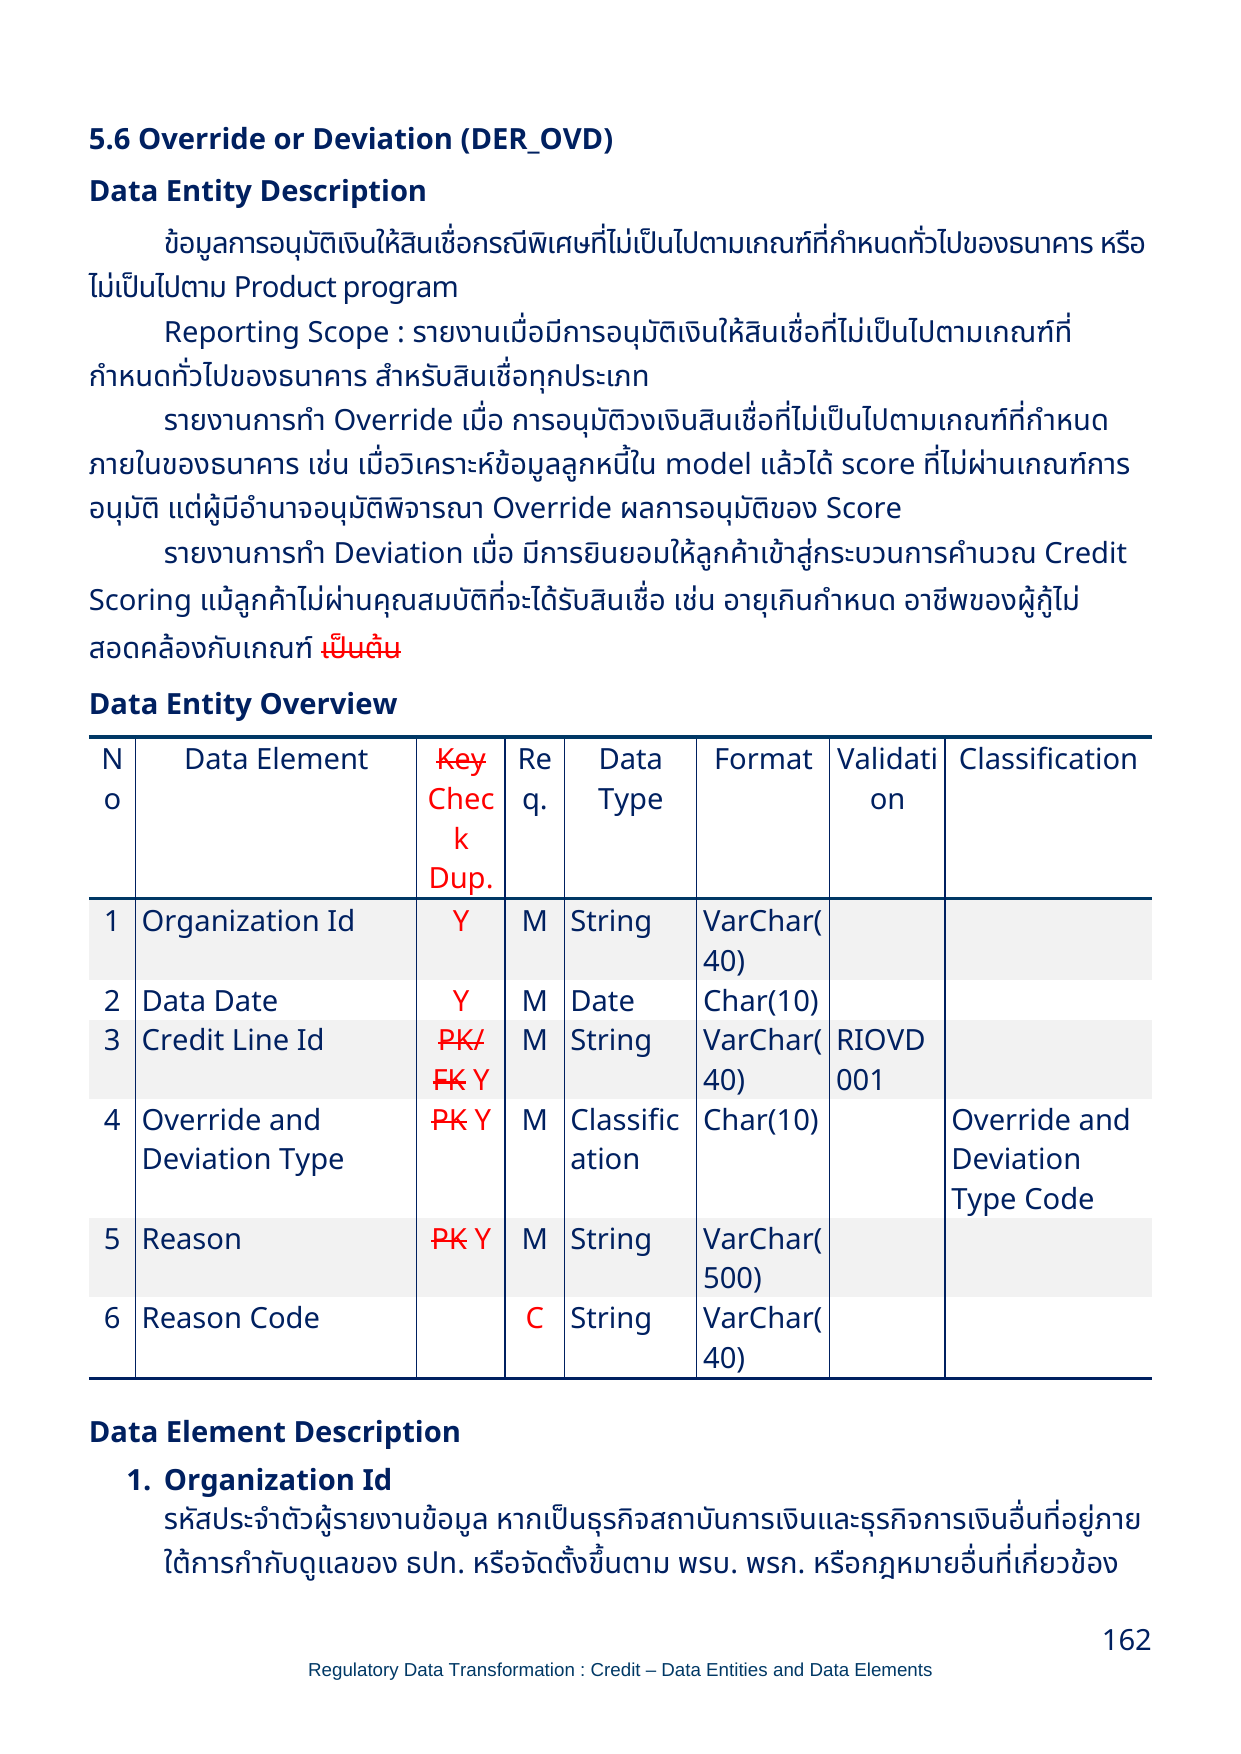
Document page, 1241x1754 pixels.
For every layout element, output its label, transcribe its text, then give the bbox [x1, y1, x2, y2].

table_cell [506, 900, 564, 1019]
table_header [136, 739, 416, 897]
text Data Entity Overview [89, 683, 1152, 723]
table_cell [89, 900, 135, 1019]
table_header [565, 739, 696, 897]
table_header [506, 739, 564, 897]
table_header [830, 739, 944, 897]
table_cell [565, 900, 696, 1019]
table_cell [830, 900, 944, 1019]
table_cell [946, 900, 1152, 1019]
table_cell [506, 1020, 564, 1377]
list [164, 1499, 1152, 1587]
text รายงานการทำ Override เมื่อ การอนุมัติวงเงินสินเชื่อที่ไม่เป็นไปตามเกณฑ์ที่กำหนดภายในของธนาคาร เช่น เมื่อวิเคราะห์ข้อมูลลูกหนี้ใน model แล้วได้ score ที่ไม่ผ่านเกณฑ์การอนุมัติ แต่ผู้มีอำนาจอนุมัติพิจารณา Override ผลการอนุมัติของ Score [89, 399, 1152, 532]
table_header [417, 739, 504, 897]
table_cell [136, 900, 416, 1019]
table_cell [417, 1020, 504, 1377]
subtitle 5.6 Override or Deviation (DER_OVD) [89, 118, 1152, 158]
text Reporting Scope : รายงานเมื่อมีการอนุมัติเงินให้สินเชื่อที่ไม่เป็นไปตามเกณฑ์ที่กำหนดทั่วไปของธนาคาร สำหรับสินเชื่อทุกประเภท [649, 311, 1152, 399]
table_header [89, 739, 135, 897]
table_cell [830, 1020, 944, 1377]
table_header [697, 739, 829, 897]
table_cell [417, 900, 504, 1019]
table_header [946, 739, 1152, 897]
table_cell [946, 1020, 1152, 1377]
list Organization Id [126, 1459, 1152, 1499]
text ข้อมูลการอนุมัติเงินให้สินเชื่อกรณีพิเศษที่ไม่เป็นไปตามเกณฑ์ที่กำหนดทั่วไปของธนาคาร หรือไม่เป็นไปตาม Product program [89, 222, 1152, 311]
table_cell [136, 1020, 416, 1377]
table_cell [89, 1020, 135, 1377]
text Data Entity Description [89, 170, 1152, 210]
text รายงานการทำ Deviation เมื่อ มีการยินยอมให้ลูกค้าเข้าสู่กระบวนการคำนวณ Credit Scoring แม้ลูกค้าไม่ผ่านคุณสมบัติที่จะได้รับสินเชื่อ เช่น อายุเกินกำหนด อาชีพของผู้กู้ไม่สอดคล้องกับเกณฑ์ เป็นต้น [89, 532, 1152, 671]
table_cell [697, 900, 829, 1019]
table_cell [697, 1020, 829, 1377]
text Data Element Description [89, 1411, 1152, 1451]
text Reporting Scope : รายงานเมื่อมีการอนุมัติเงินให้สินเชื่อที่ไม่เป็นไปตามเกณฑ์ที่กำหนดทั่วไปของธนาคาร สำหรับสินเชื่อทุกประเภท [89, 311, 413, 355]
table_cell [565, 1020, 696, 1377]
